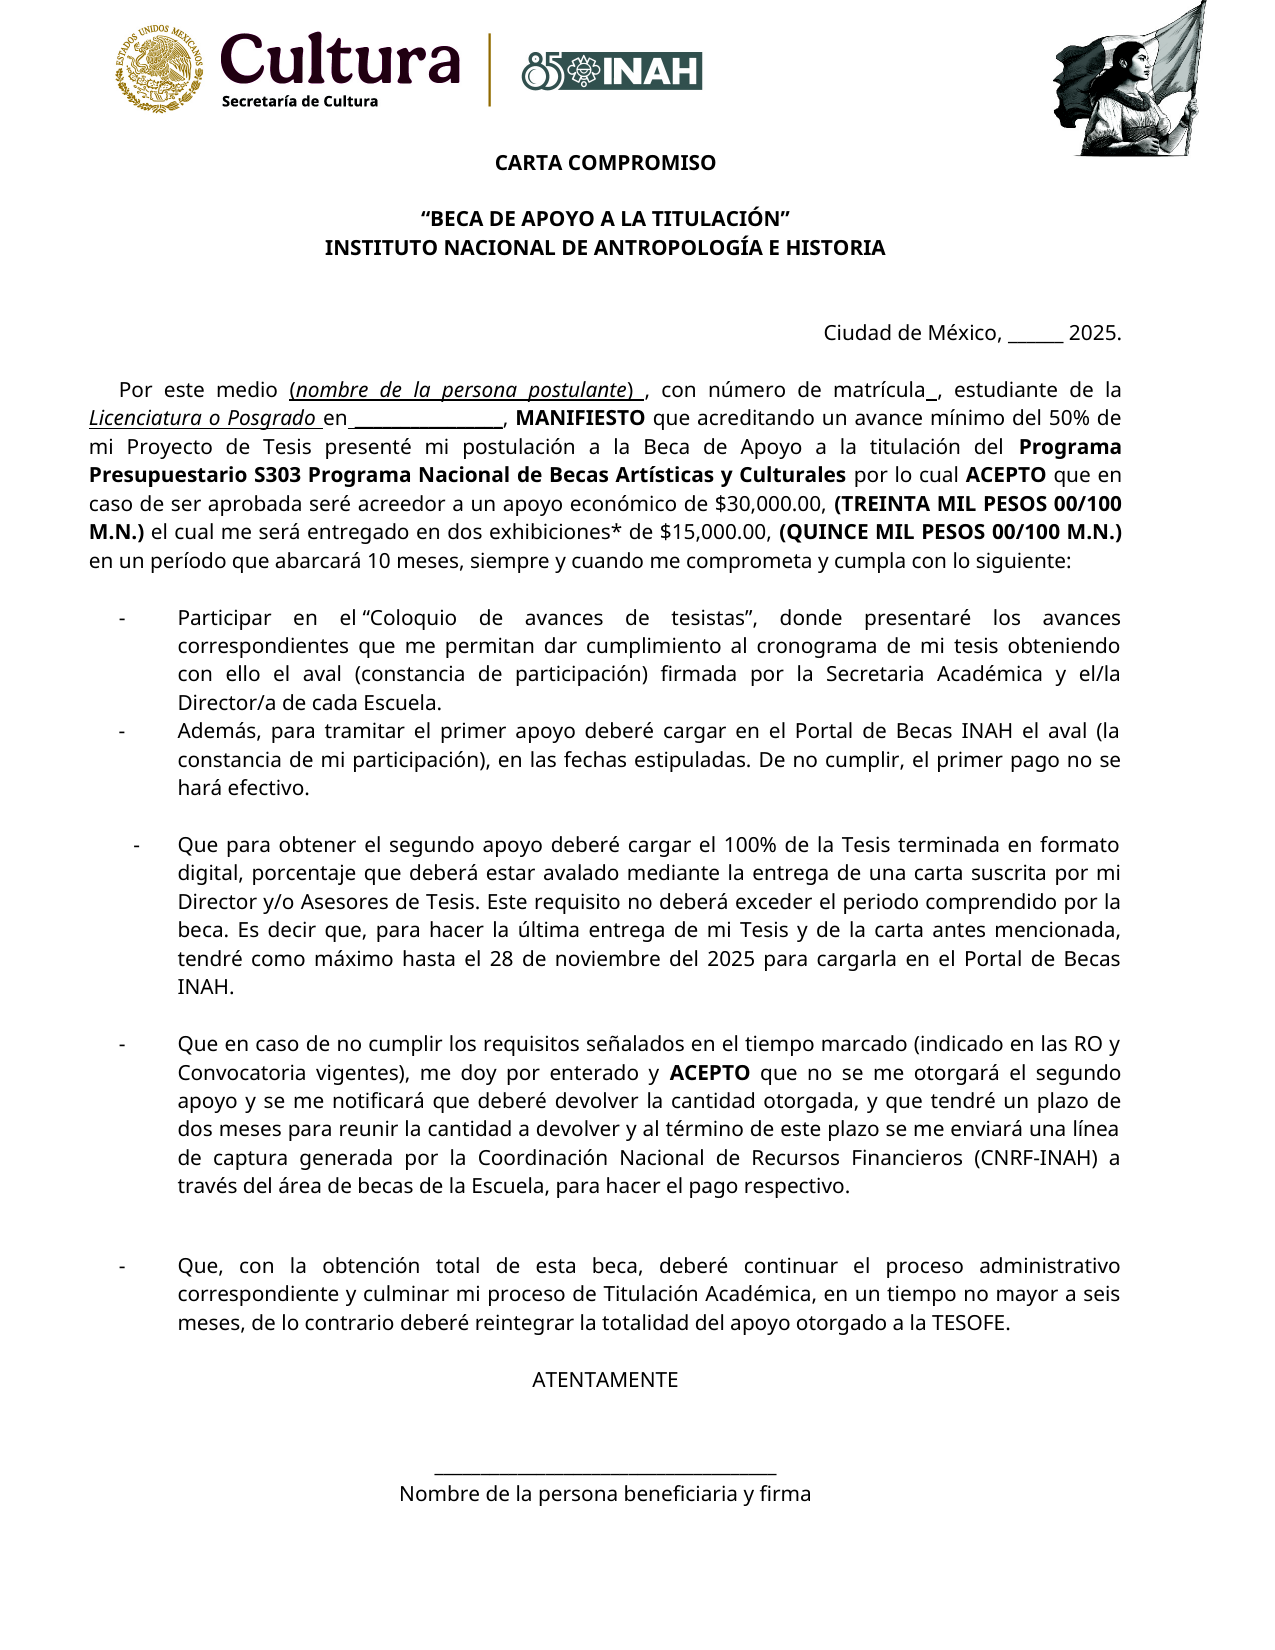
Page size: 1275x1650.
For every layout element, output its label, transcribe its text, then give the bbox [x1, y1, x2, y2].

text Por este medio (nombre de la persona postulante) , con número de matrícula , estudiante de la Licenciatura o Posgrado en ________________, MANIFIESTO que acreditando un avance mínimo del 50% de mi Proyecto de Tesis presenté mi postulación a la Beca de Apoyo a la titulación del Programa Presupuestario S303 Programa Nacional de Becas Artísticas y Culturales por lo cual ACEPTO que en caso de ser aprobada seré acreedor a un apoyo económico de $30,000.00, (TREINTA MIL PESOS 00/100 M.N.) el cual me será entregado en dos exhibiciones* de $15,000.00, (QUINCE MIL PESOS 00/100 M.N.) en un período que abarcará 10 meses, siempre y cuando me comprometa y cumpla con lo siguiente: [89, 375, 1122, 574]
text - Participar en el “Coloquio de avances de tesistas”, donde presentaré los avances correspondientes que me permitan dar cumplimiento al cronograma de mi tesis obteniendo con ello el aval (constancia de participación) firmada por la Secretaria Académica y el/la Director/a de cada Escuela. [119, 603, 1122, 716]
text INSTITUTO NACIONAL DE ANTROPOLOGÍA E HISTORIA [89, 233, 1122, 261]
text ATENTAMENTE [89, 1365, 1122, 1393]
text - Que en caso de no cumplir los requisitos señalados en el tiempo marcado (indicado en las RO y Convocatoria vigentes), me doy por enterado y ACEPTO que no se me otorgará el segundo apoyo y se me notificará que deberé devolver la cantidad otorgada, y que tendré un plazo de dos meses para reunir la cantidad a devolver y al término de este plazo se me enviará una línea de captura generada por la Coordinación Nacional de Recursos Financieros (CNRF-INAH) a través del área de becas de la Escuela, para hacer el pago respectivo. [119, 1029, 1122, 1200]
list Además, para tramitar el primer apoyo deberé cargar en el Portal de Becas INAH el aval (la constancia de mi participación), en las fechas estipuladas. De no cumplir, el primer pago no se hará efectivo. [118, 716, 1122, 802]
picture [0, 0, 1275, 1236]
text CARTA COMPROMISO [89, 148, 1122, 176]
text _____________________________________ [89, 1450, 1122, 1479]
text - Que, con la obtención total de esta beca, deberé continuar el proceso administrativo correspondiente y culminar mi proceso de Titulación Académica, en un tiempo no mayor a seis meses, de lo contrario deberé reintegrar la totalidad del apoyo otorgado a la TESOFE. [119, 1251, 1122, 1336]
text Ciudad de México, ______ 2025. [89, 318, 1122, 347]
text - Que para obtener el segundo apoyo deberé cargar el 100% de la Tesis terminada en formato digital, porcentaje que deberá estar avalado mediante la entrega de una carta suscrita por mi Director y/o Asesores de Tesis. Este requisito no deberá exceder el periodo comprendido por la beca. Es decir que, para hacer la última entrega de mi Tesis y de la carta antes mencionada, tendré como máximo hasta el 28 de noviembre del 2025 para cargarla en el Portal de Becas INAH. [133, 830, 1122, 1001]
text Nombre de la persona beneficiaria y firma [89, 1479, 1122, 1507]
text “BECA DE APOYO A LA TITULACIÓN” [89, 204, 1122, 233]
